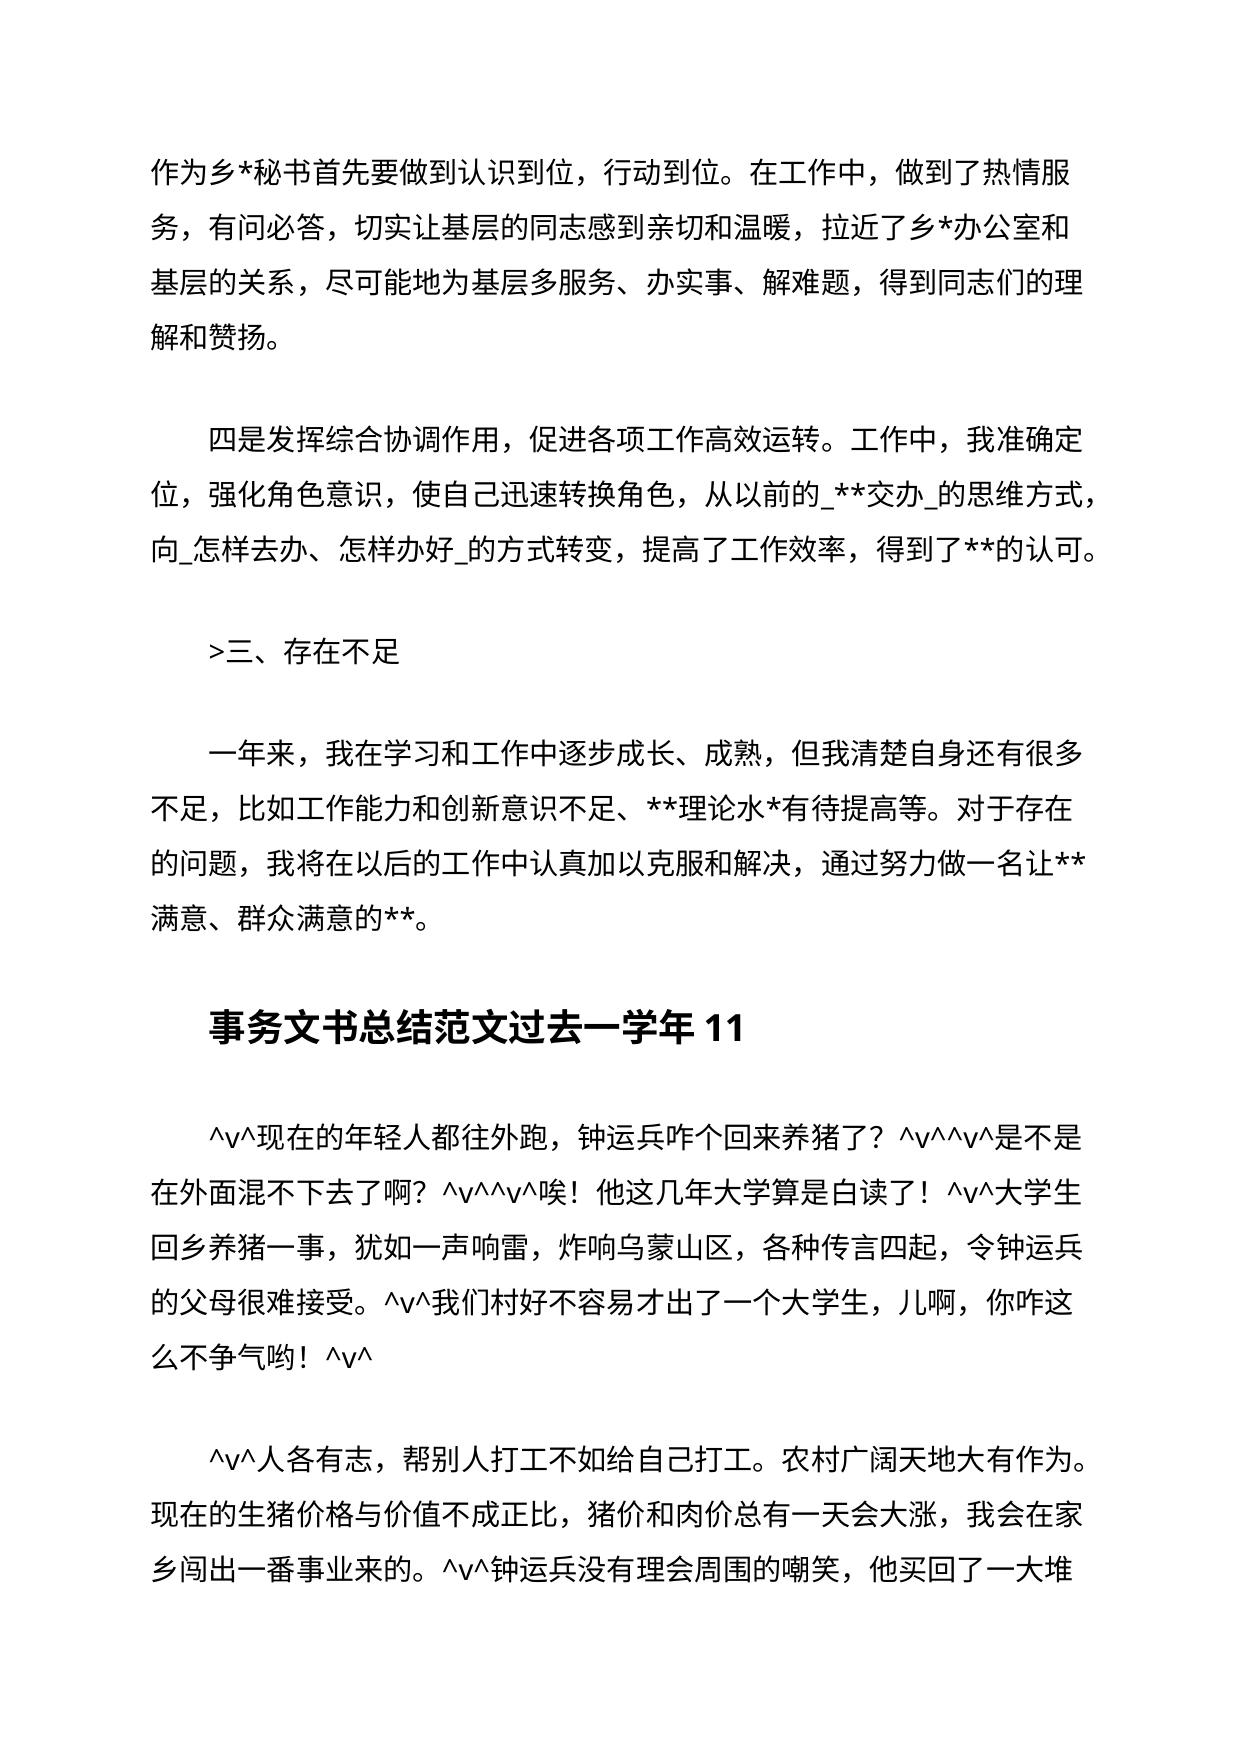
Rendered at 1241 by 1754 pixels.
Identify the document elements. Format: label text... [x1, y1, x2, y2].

text 事务文书总结范文过去一学年11 [150, 997, 1090, 1052]
text ^v^现在的年轻人都往外跑，钟运兵咋个回来养猪了？^v^^v^是不是在外面混不下去了啊？^v^^v^唉！他这几年大学算是白读了！^v^大学生回乡养猪一事，犹如一声响雷，炸响乌蒙山区，各种传言四起，令钟运兵的父母很难接受。^v^我们村好不容易才出了一个大学生，儿啊，你咋这么不争气哟！^v^ [150, 1115, 1090, 1377]
text >三、存在不足 [150, 628, 1090, 671]
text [150, 150, 1090, 357]
text 一年来，我在学习和工作中逐步成长、成熟，但我清楚自身还有很多不足，比如工作能力和创新意识不足、**理论水*有待提高等。对于存在的问题，我将在以后的工作中认真加以克服和解决，通过努力做一名让**满意、群众满意的**。 [150, 731, 1090, 938]
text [150, 1437, 1090, 1589]
text 四是发挥综合协调作用，促进各项工作高效运转。工作中，我准确定位，强化角色意识，使自己迅速转换角色，从以前的_**交办_的思维方式，向_怎样去办、怎样办好_的方式转变，提高了工作效率，得到了**的认可。 [150, 417, 1090, 569]
